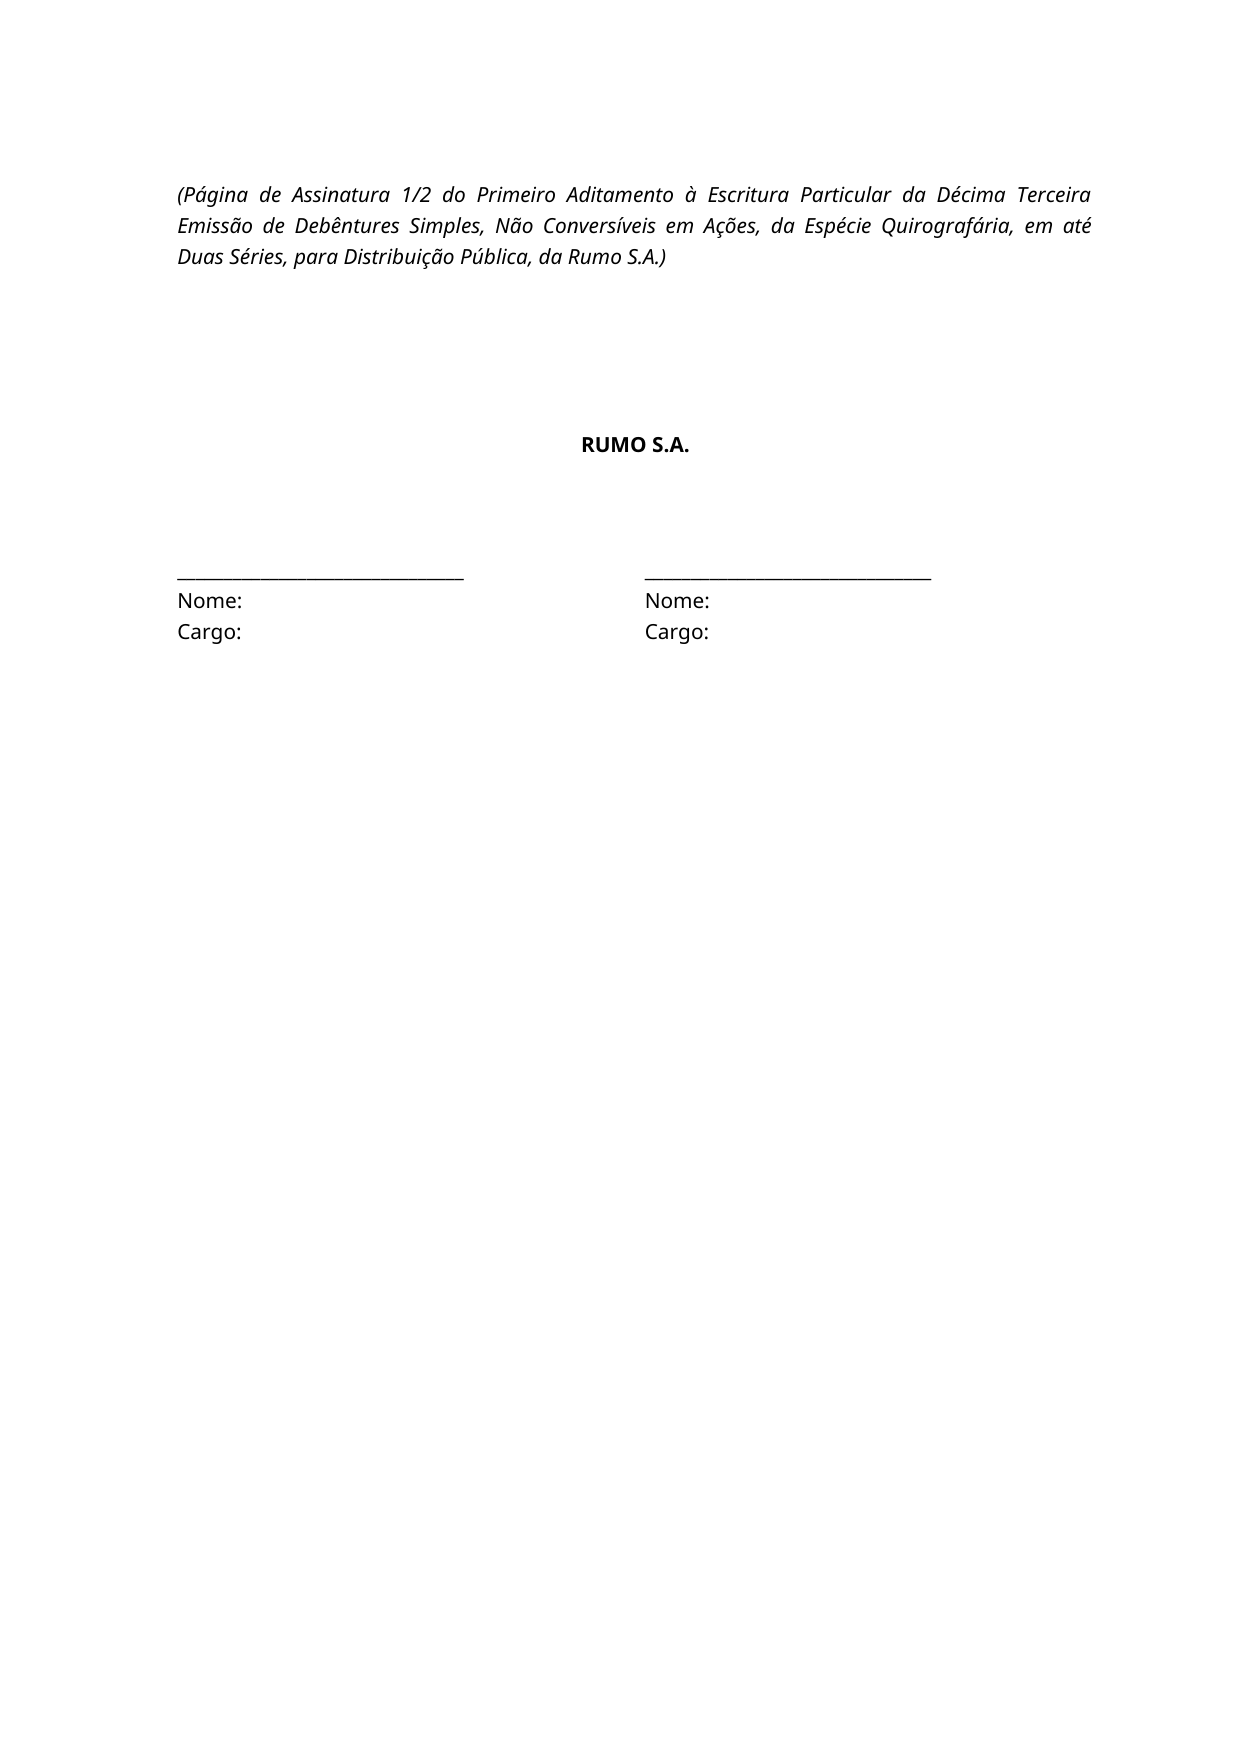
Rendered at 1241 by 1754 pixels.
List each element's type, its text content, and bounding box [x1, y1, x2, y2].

table_cell Nome: [637, 583, 1133, 614]
table_cell Cargo: [170, 615, 637, 646]
table_cell Nome: [170, 583, 637, 614]
text (Página de Assinatura 1/2 do Primeiro Aditamento à Escritura Particular da Décima Terceira Emissão de Debêntures Simples, Não Conversíveis em Ações, da Espécie Quirografária, em até Duas Séries, para Distribuição Pública, da Rumo S.A.) [177, 177, 1093, 271]
table_cell Cargo: [637, 615, 1133, 646]
text RUMO S.A. [177, 427, 1093, 458]
table_header _______________________________ [170, 552, 637, 583]
table_header _______________________________ [637, 552, 1133, 583]
